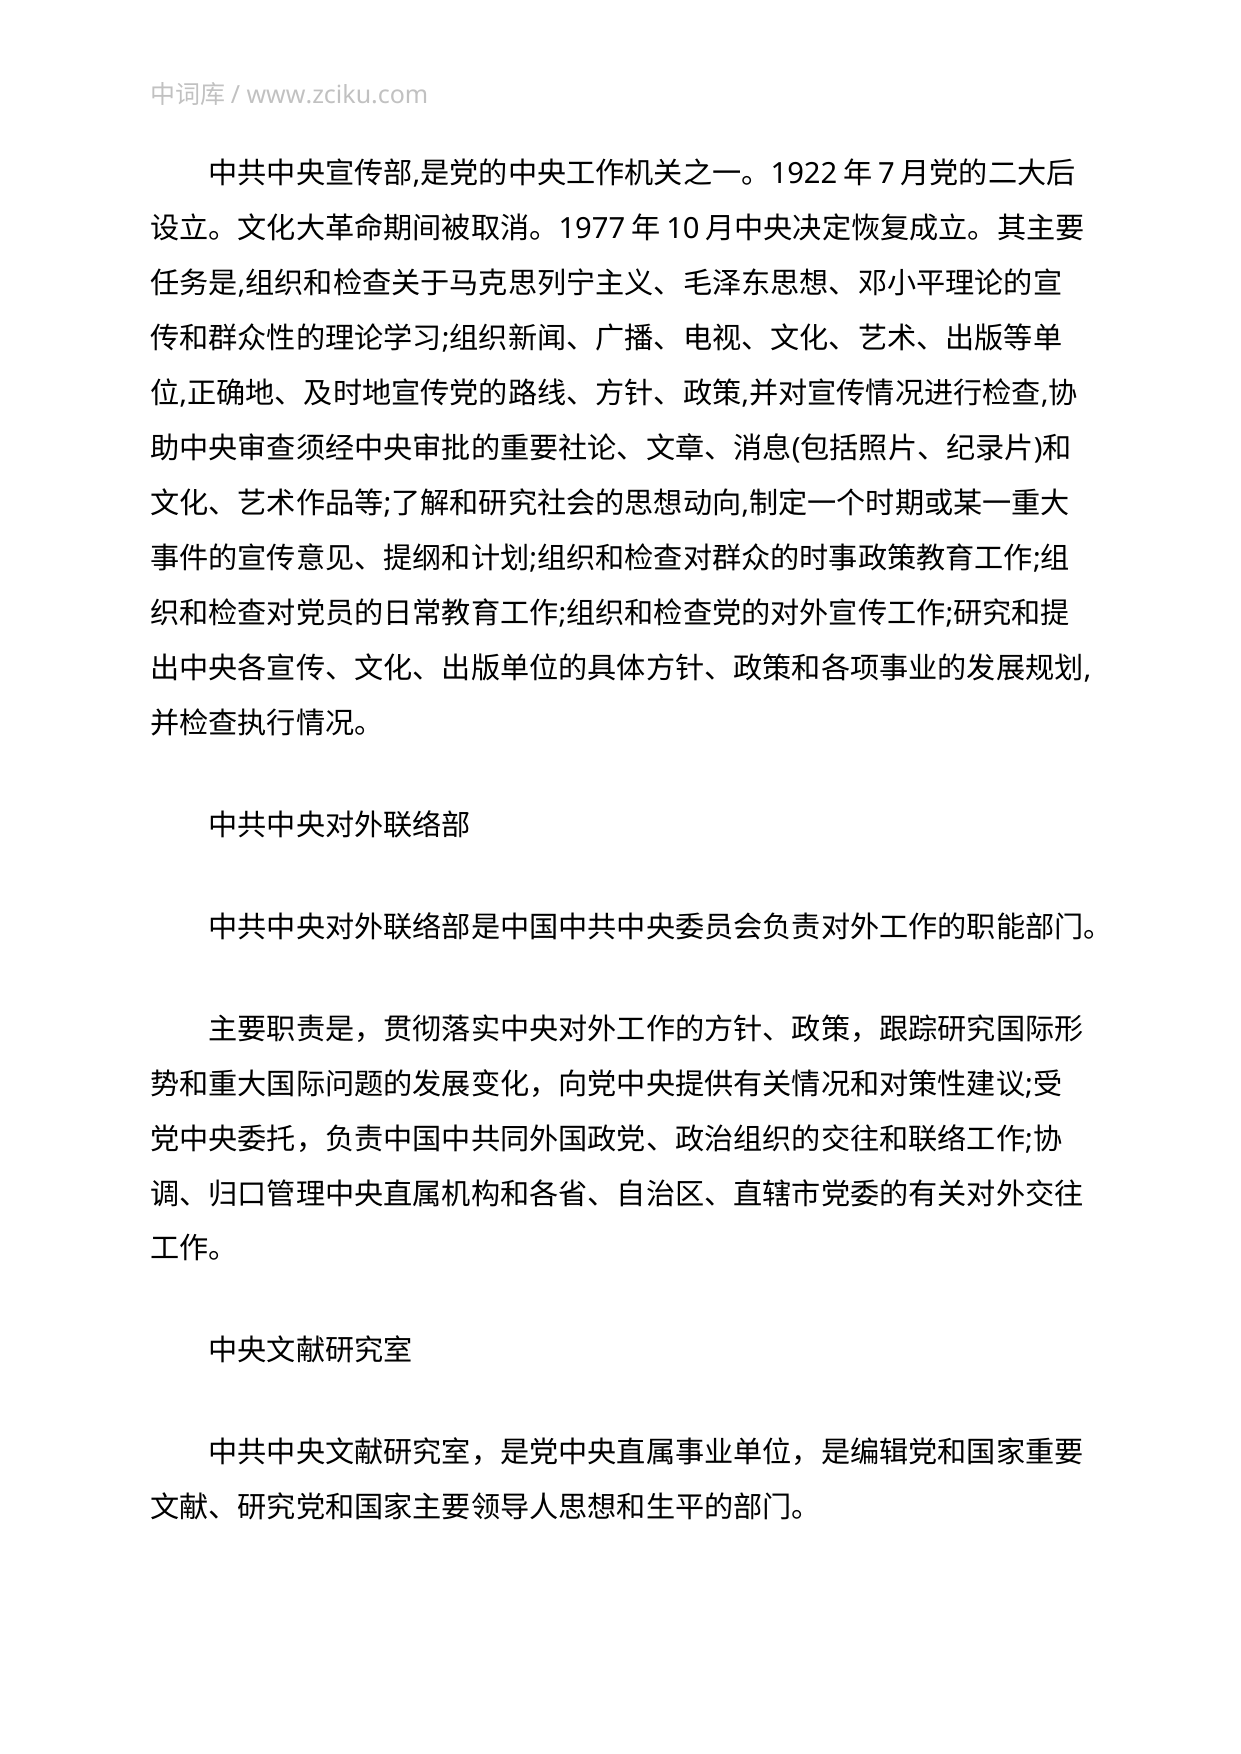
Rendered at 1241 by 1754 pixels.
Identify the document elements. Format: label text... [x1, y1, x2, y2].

text 中共中央宣传部,是党的中央工作机关之一。1922年7月党的二大后设立。文化大革命期间被取消。1977年10月中央决定恢复成立。其主要任务是,组织和检查关于马克思列宁主义、毛泽东思想、邓小平理论的宣传和群众性的理论学习;组织新闻、广播、电视、文化、艺术、出版等单位,正确地、及时地宣传党的路线、方针、政策,并对宣传情况进行检查,协助中央审查须经中央审批的重要社论、文章、消息(包括照片、纪录片)和文化、艺术作品等;了解和研究社会的思想动向,制定一个时期或某一重大事件的宣传意见、提纲和计划;组织和检查对群众的时事政策教育工作;组织和检查对党员的日常教育工作;组织和检查党的对外宣传工作;研究和提出中央各宣传、文化、出版单位的具体方针、政策和各项事业的发展规划,并检查执行情况。 [150, 150, 1090, 742]
text 中共中央对外联络部是中国中共中央委员会负责对外工作的职能部门。 [150, 903, 1090, 946]
text 中央文献研究室 [150, 1327, 1090, 1369]
text 中共中央对外联络部 [150, 802, 1090, 844]
text 主要职责是，贯彻落实中央对外工作的方针、政策，跟踪研究国际形势和重大国际问题的发展变化，向党中央提供有关情况和对策性建议;受党中央委托，负责中国中共同外国政党、政治组织的交往和联络工作;协调、归口管理中央直属机构和各省、自治区、直辖市党委的有关对外交往工作。 [150, 1005, 1090, 1267]
text 中共中央文献研究室，是党中央直属事业单位，是编辑党和国家重要文献、研究党和国家主要领导人思想和生平的部门。 [150, 1429, 1090, 1526]
